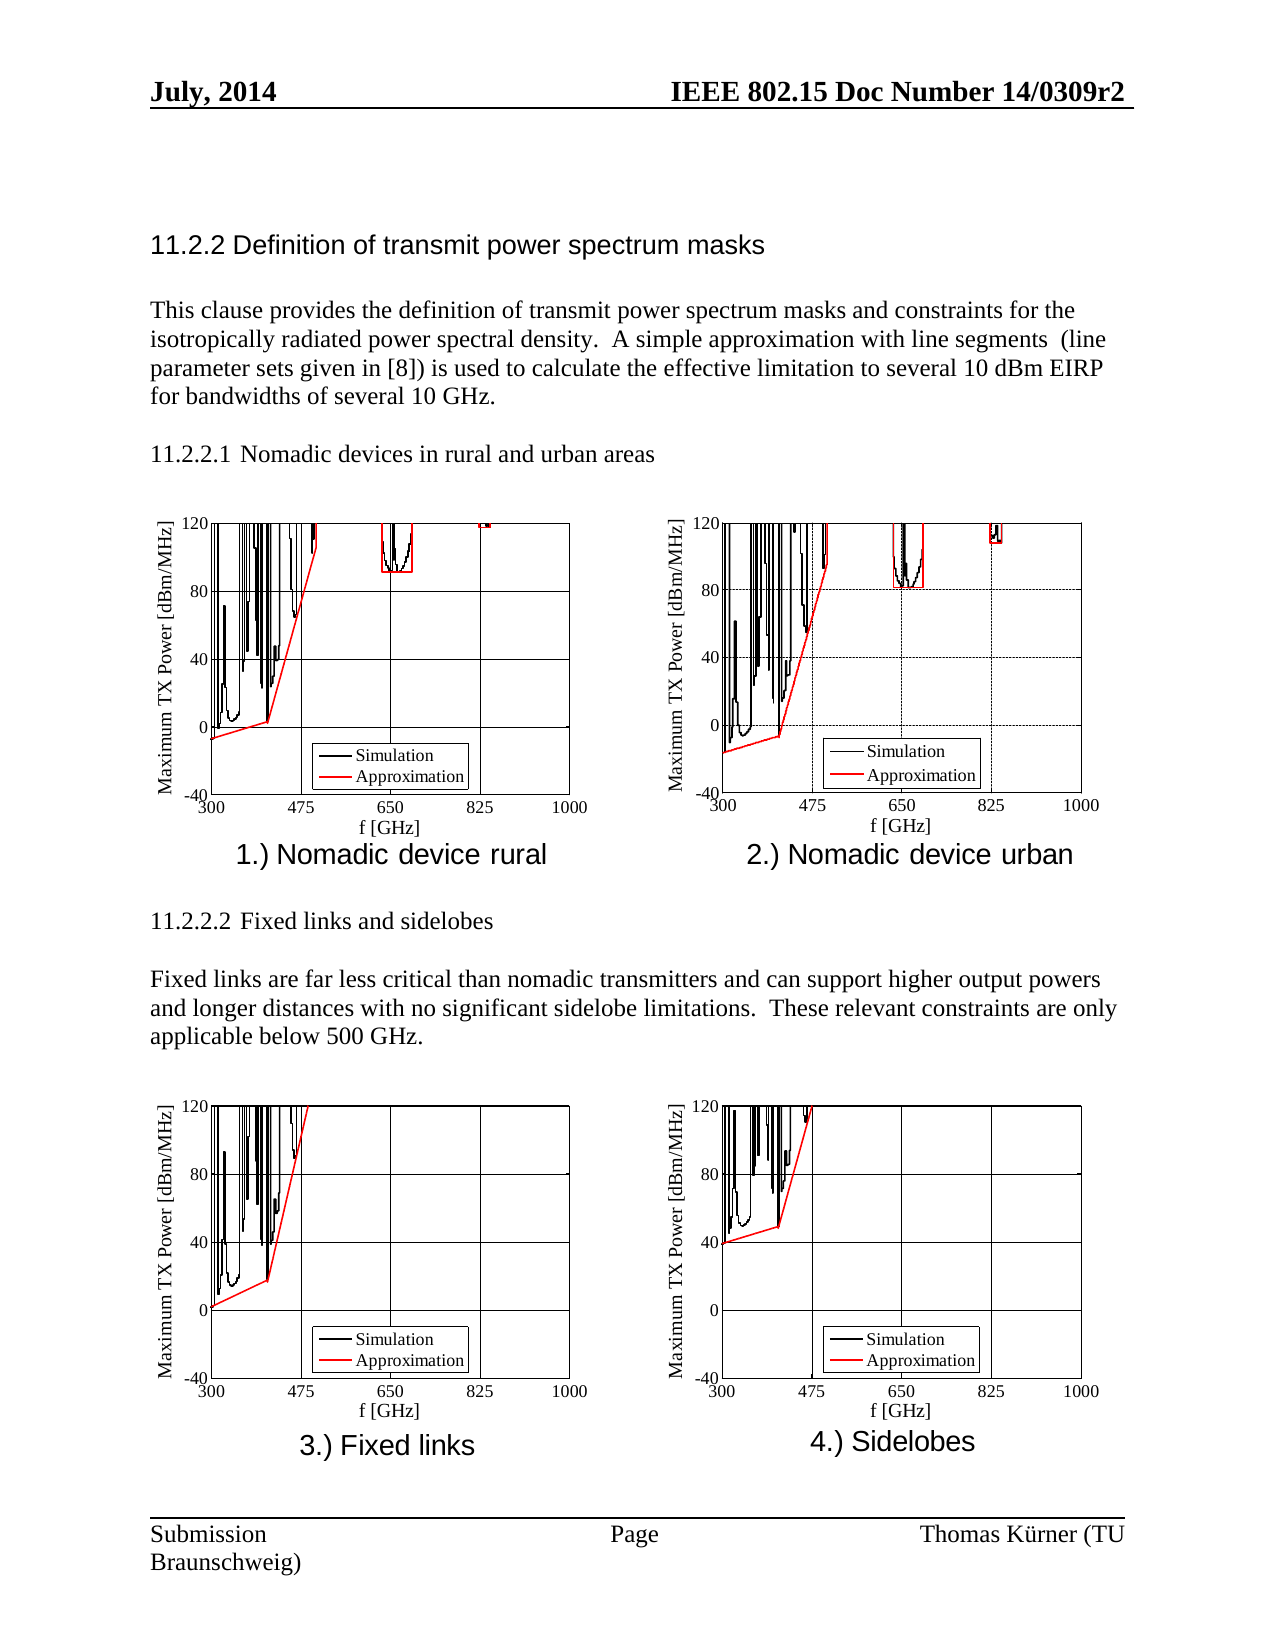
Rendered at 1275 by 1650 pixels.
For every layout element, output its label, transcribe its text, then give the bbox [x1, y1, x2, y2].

subtitle Fixed links and sidelobes [150, 906, 1125, 935]
text Fixed links are far less critical than nomadic transmitters and can support higher output powers and longer distances with no significant sidelobe limitations. These relevant constraints are only applicable below 500 GHz. [150, 964, 1125, 1050]
text This clause provides the definition of transmit power spectrum masks and constraints for the isotropically radiated power spectral density. A simple approximation with line segments (line parameter sets given in [8]) is used to calculate the effective limitation to several 10 dBm EIRP for bandwidths of several 10 GHz. [150, 295, 1125, 410]
subtitle Nomadic devices in rural and urban areas [150, 439, 1125, 468]
subtitle Definition of transmit power spectrum masks [150, 229, 1125, 260]
